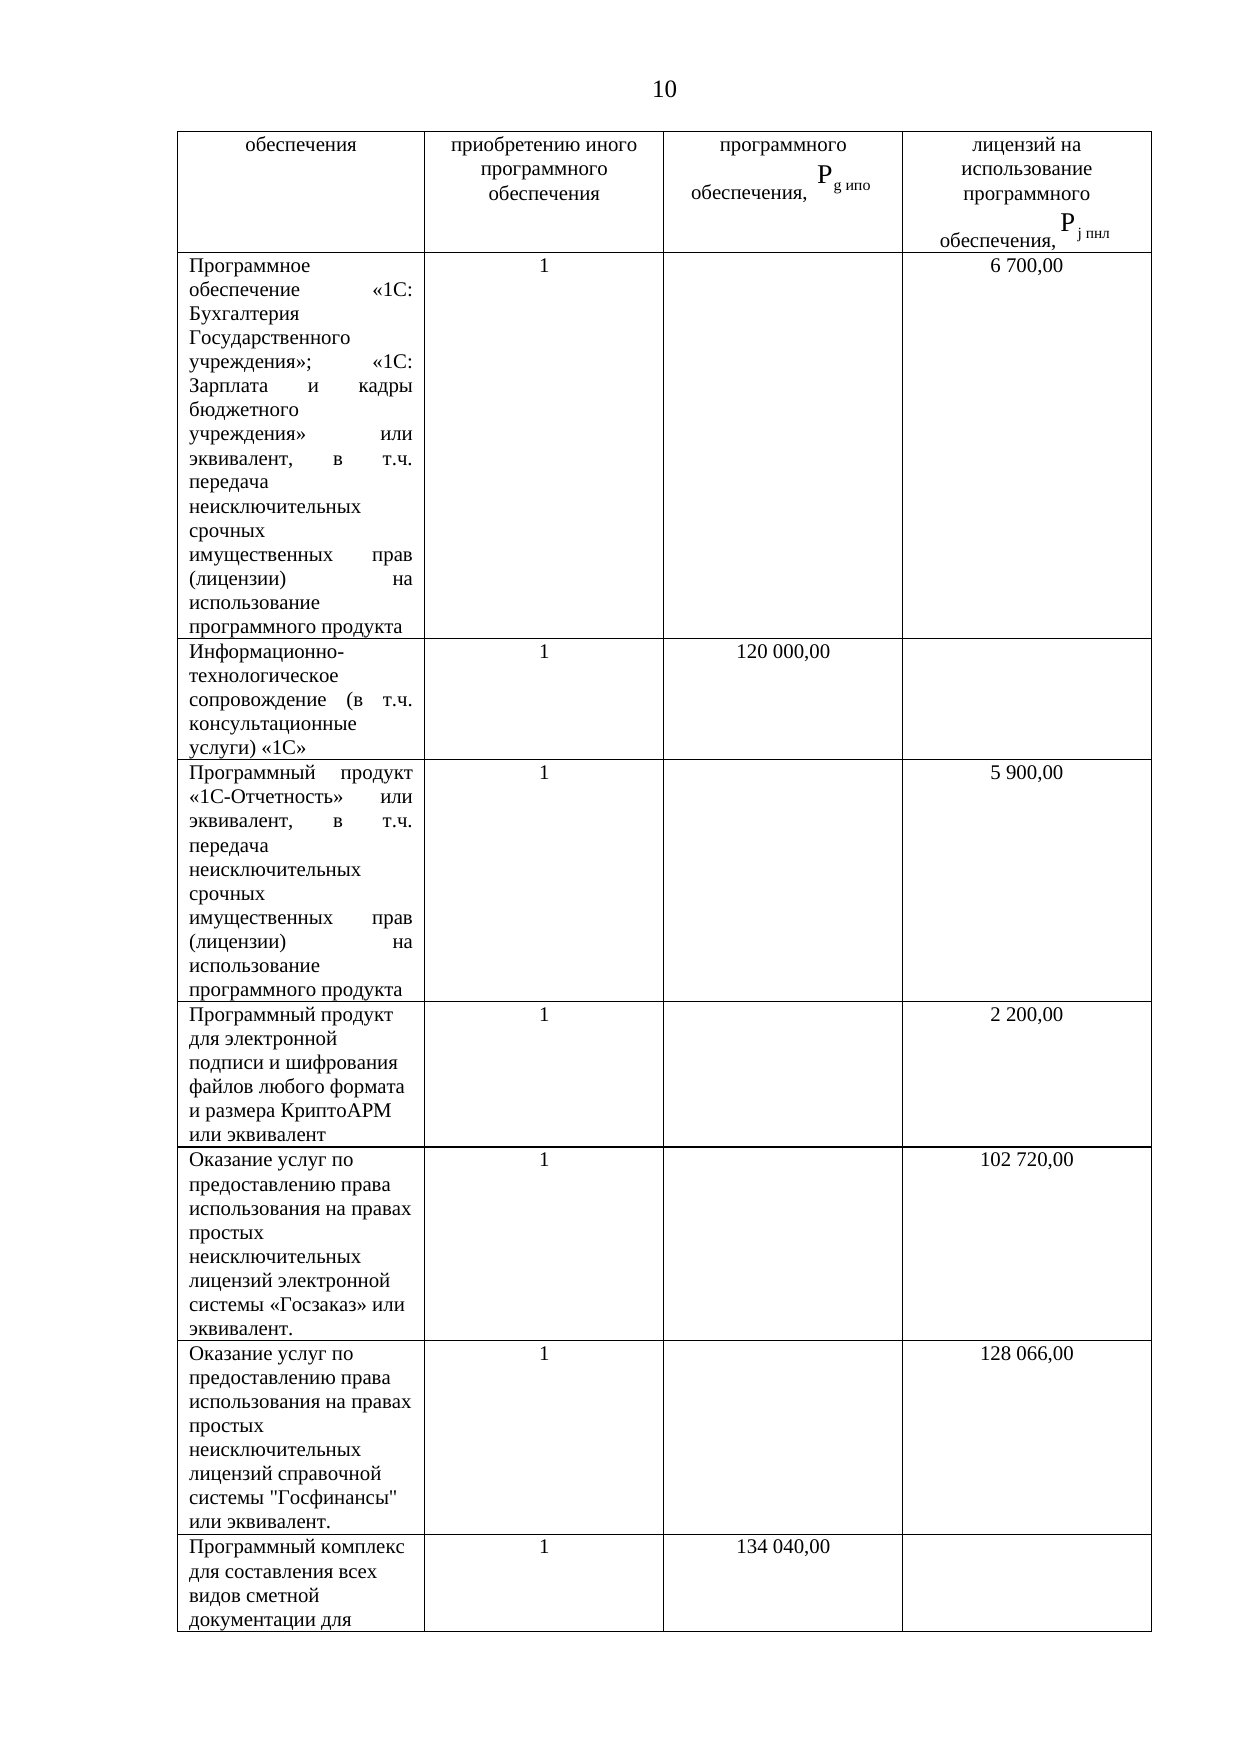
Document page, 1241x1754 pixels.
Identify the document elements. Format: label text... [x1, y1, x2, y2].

table_cell [664, 1148, 902, 1340]
table_cell 1 [425, 1002, 663, 1146]
table_cell 2 200,00 [903, 1002, 1151, 1146]
table_cell Оказание услуг по предоставлению права использования на правах простых неисключительных лицензий электронной системы «Госзаказ» или эквивалент. [178, 1148, 424, 1340]
table_cell 102 720,00 [903, 1148, 1151, 1340]
table_cell 1 [425, 760, 663, 1001]
table_cell Программный продукт для электронной подписи и шифрования файлов любого формата и размера КриптоАРМ или эквивалент [178, 1002, 424, 1146]
table_cell [664, 253, 902, 638]
table_cell 6 700,00 [903, 253, 1151, 638]
table_cell 1 [425, 1535, 663, 1631]
table_cell Программное обеспечение «1С: Бухгалтерия Государственного учреждения»; «1С: Зарплата и кадры бюджетного учреждения» или эквивалент, в т.ч. передача неисключительных срочных имущественных прав (лицензии) на использование программного продукта [178, 253, 424, 638]
table_cell [664, 1002, 902, 1146]
table_cell 1 [425, 1148, 663, 1340]
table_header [664, 132, 902, 252]
table_cell 1 [425, 639, 663, 759]
table_cell [664, 1341, 902, 1533]
table_cell 1 [425, 1341, 663, 1533]
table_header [425, 132, 663, 252]
table_cell Программный продукт «1С-Отчетность» или эквивалент, в т.ч. передача неисключительных срочных имущественных прав (лицензии) на использование программного продукта [178, 760, 424, 1001]
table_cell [178, 1535, 424, 1631]
table_cell Оказание услуг по предоставлению права использования на правах простых неисключительных лицензий справочной системы "Госфинансы" или эквивалент. [178, 1341, 424, 1533]
table_cell 1 [425, 253, 663, 638]
table_cell [903, 1535, 1151, 1631]
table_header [178, 132, 424, 252]
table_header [903, 132, 1151, 252]
table_cell 134 040,00 [664, 1535, 902, 1631]
table_cell [903, 639, 1151, 759]
table_cell [664, 760, 902, 1001]
table_cell 5 900,00 [903, 760, 1151, 1001]
table_cell 128 066,00 [903, 1341, 1151, 1533]
table_cell Информационно-технологическое сопровождение (в т.ч. консультационные услуги) «1С» [178, 639, 424, 759]
table_cell 120 000,00 [664, 639, 902, 759]
